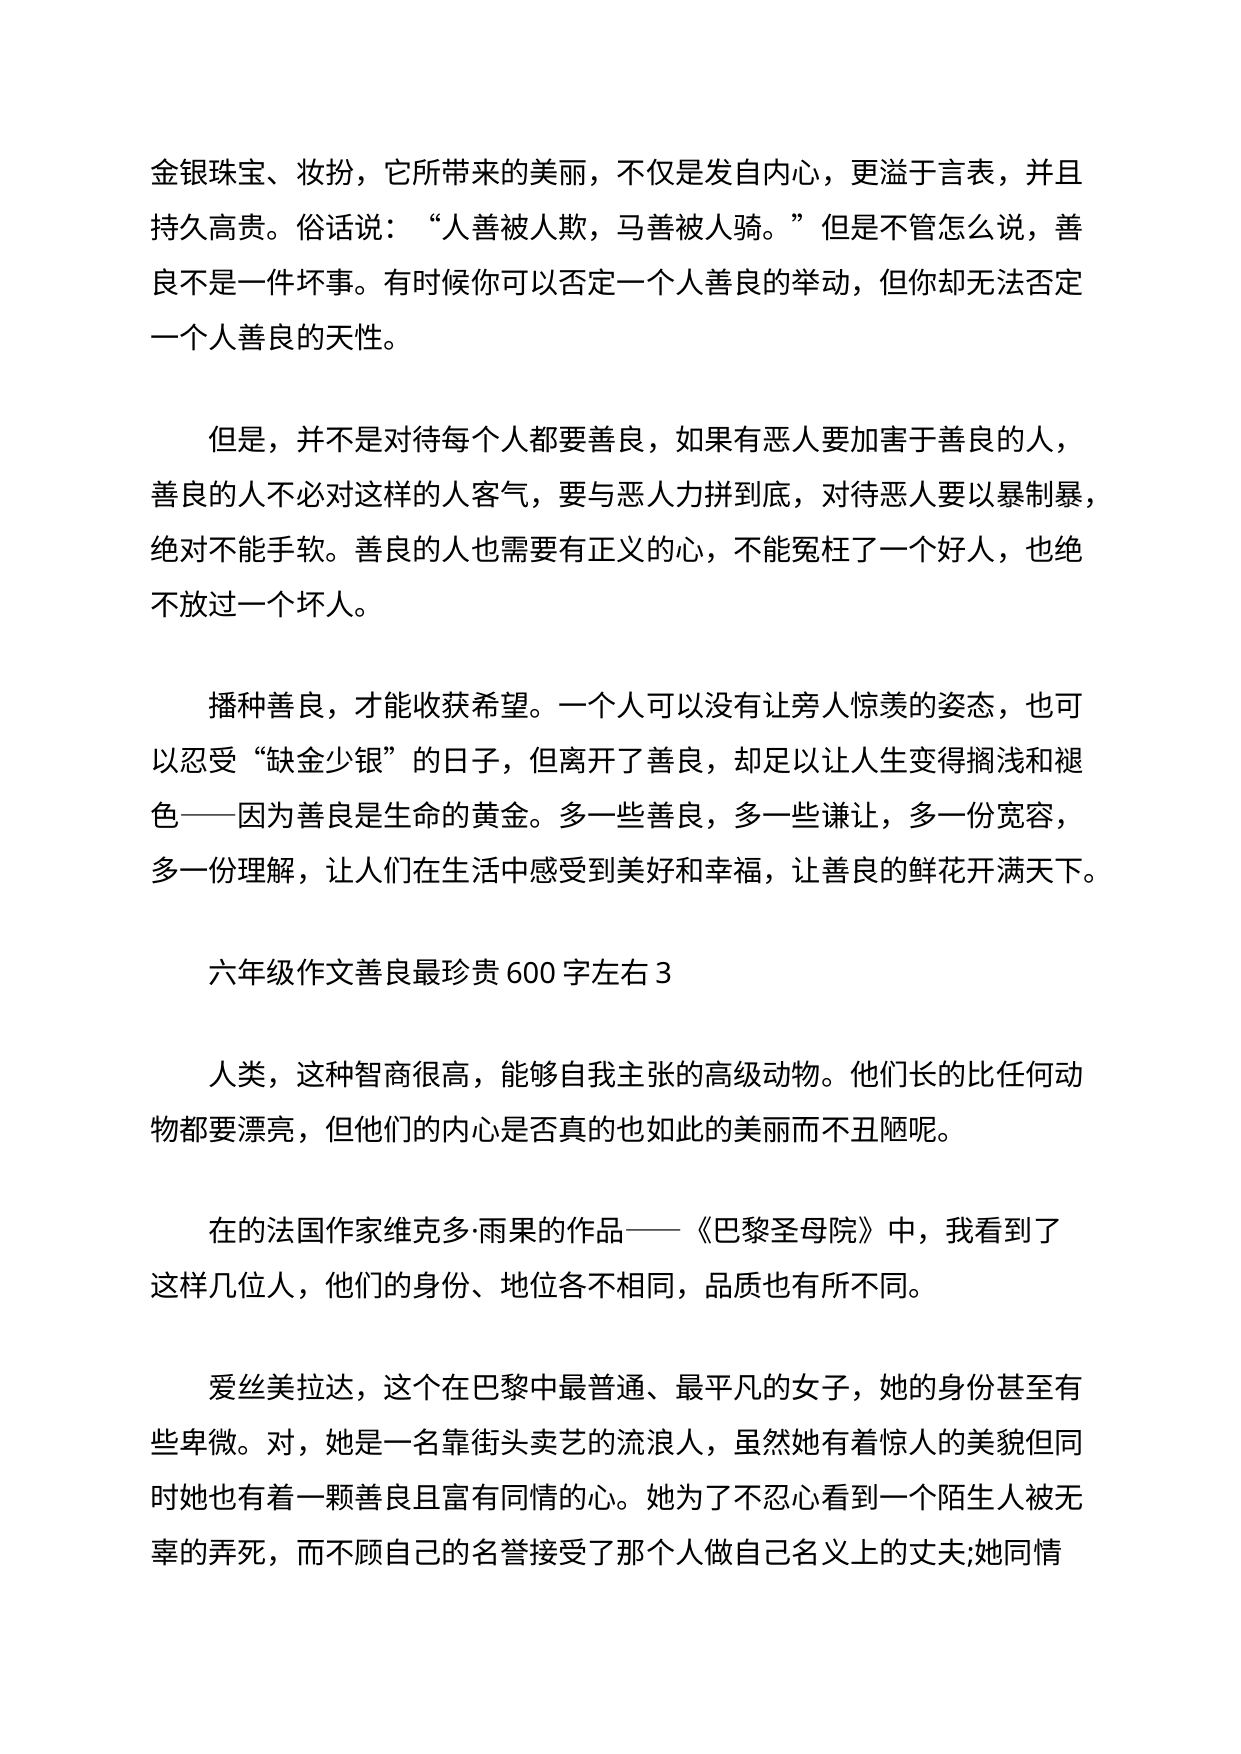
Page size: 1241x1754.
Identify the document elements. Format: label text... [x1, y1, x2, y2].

text 人类，这种智商很高，能够自我主张的高级动物。他们长的比任何动物都要漂亮，但他们的内心是否真的也如此的美丽而不丑陋呢。 [150, 1051, 1090, 1148]
text 播种善良，才能收获希望。一个人可以没有让旁人惊羡的姿态，也可以忍受“缺金少银”的日子，但离开了善良，却足以让人生变得搁浅和褪色——因为善良是生命的黄金。多一些善良，多一些谦让，多一份宽容，多一份理解，让人们在生活中感受到美好和幸福，让善良的鲜花开满天下。 [150, 683, 1090, 890]
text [150, 1365, 1090, 1572]
text 但是，并不是对待每个人都要善良，如果有恶人要加害于善良的人，善良的人不必对这样的人客气，要与恶人力拼到底，对待恶人要以暴制暴，绝对不能手软。善良的人也需要有正义的心，不能冤枉了一个好人，也绝不放过一个坏人。 [150, 416, 1090, 623]
text 六年级作文善良最珍贵600字左右3 [150, 949, 1090, 992]
text 在的法国作家维克多·雨果的作品——《巴黎圣母院》中，我看到了这样几位人，他们的身份、地位各不相同，品质也有所不同。 [150, 1208, 1090, 1305]
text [150, 150, 1090, 357]
